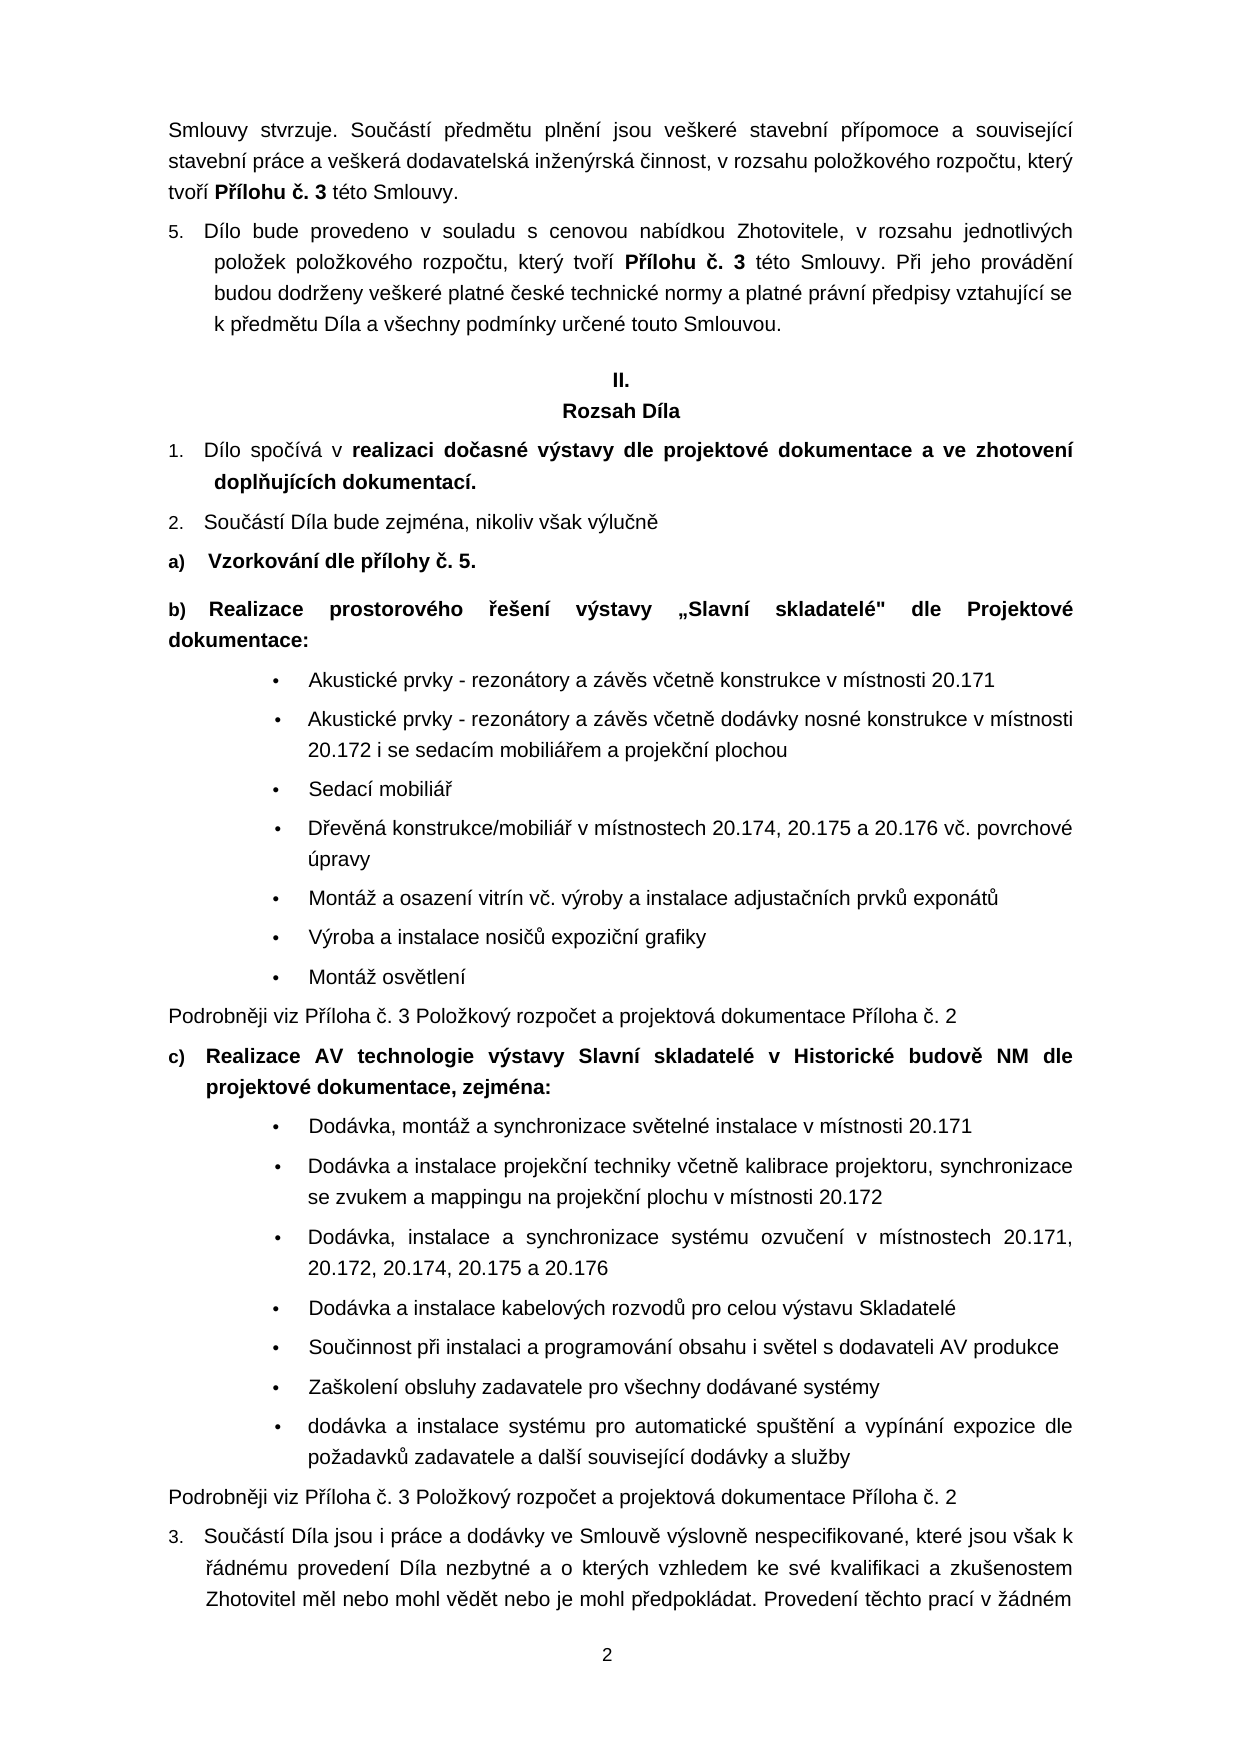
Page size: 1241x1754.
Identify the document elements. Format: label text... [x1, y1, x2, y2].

list Akustické prvky - rezonátory a závěs včetně konstrukce v místnosti 20.171 [168, 667, 1074, 691]
list Dodávka, instalace a synchronizace systému ozvučení v místnostech 20.171, 20.172, 20.174, 20.175 a 20.176 [274, 1225, 1074, 1280]
list Součástí Díla bude zejména, nikoliv však výlučně [168, 509, 1074, 533]
list dodávka a instalace systému pro automatické spuštění a vypínání expozice dle požadavků zadavatele a další související dodávky a služby [274, 1414, 1074, 1469]
list Realizace AV technologie výstavy Slavní skladatelé v Historické budově NM dle projektové dokumentace, zejména: [168, 1043, 1074, 1098]
list Dodávka, montáž a synchronizace světelné instalace v místnosti 20.171 [168, 1114, 1074, 1138]
list Sedací mobiliář [168, 776, 1074, 800]
list Vzorkování dle přílohy č. 5. [168, 549, 1074, 573]
list Výroba a instalace nosičů expoziční grafiky [168, 925, 1074, 949]
list Dílo spočívá v realizaci dočasné výstavy dle projektové dokumentace a ve zhotovení doplňujících dokumentací. [168, 438, 1074, 493]
list Součinnost při instalaci a programování obsahu i světel s dodavateli AV produkce [168, 1335, 1074, 1359]
list Montáž a osazení vitrín vč. výroby a instalace adjustačních prvků exponátů [168, 886, 1074, 909]
text Smlouvy stvrzuje. Součástí předmětu plnění jsou veškeré stavební přípomoce a související stavební práce a veškerá dodavatelská inženýrská činnost, v rozsahu položkového rozpočtu, který tvoří Přílohu č. 3 této Smlouvy. [168, 118, 1074, 204]
list Dřevěná konstrukce/mobiliář v místnostech 20.174, 20.175 a 20.176 vč. povrchové úpravy [274, 816, 1074, 871]
text Rozsah Díla [168, 398, 1074, 422]
list Montáž osvětlení [168, 964, 1074, 988]
list Dílo bude provedeno v souladu s cenovou nabídkou Zhotovitele, v rozsahu jednotlivých položek položkového rozpočtu, který tvoří Přílohu č. 3 této Smlouvy. Při jeho provádění budou dodrženy veškeré platné české technické normy a platné právní předpisy vztahující se k předmětu Díla a všechny podmínky určené touto Smlouvou. [168, 219, 1074, 336]
text Podrobněji viz Příloha č. 3 Položkový rozpočet a projektová dokumentace Příloha č. 2 [168, 1004, 1074, 1028]
list Zaškolení obsluhy zadavatele pro všechny dodávané systémy [168, 1374, 1074, 1398]
text II. [168, 367, 1074, 391]
list Dodávka a instalace kabelových rozvodů pro celou výstavu Skladatelé [168, 1296, 1074, 1319]
text Podrobněji viz Příloha č. 3 Položkový rozpočet a projektová dokumentace Příloha č. 2 [168, 1485, 1074, 1509]
list Dodávka a instalace projekční techniky včetně kalibrace projektoru, synchronizace se zvukem a mappingu na projekční plochu v místnosti 20.172 [274, 1153, 1074, 1209]
list Akustické prvky - rezonátory a závěs včetně dodávky nosné konstrukce v místnosti 20.172 i se sedacím mobiliářem a projekční plochou [274, 707, 1074, 761]
list Realizace prostorového řešení výstavy „Slavní skladatelé" dle Projektové dokumentace: [168, 597, 1074, 652]
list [168, 1524, 1074, 1610]
